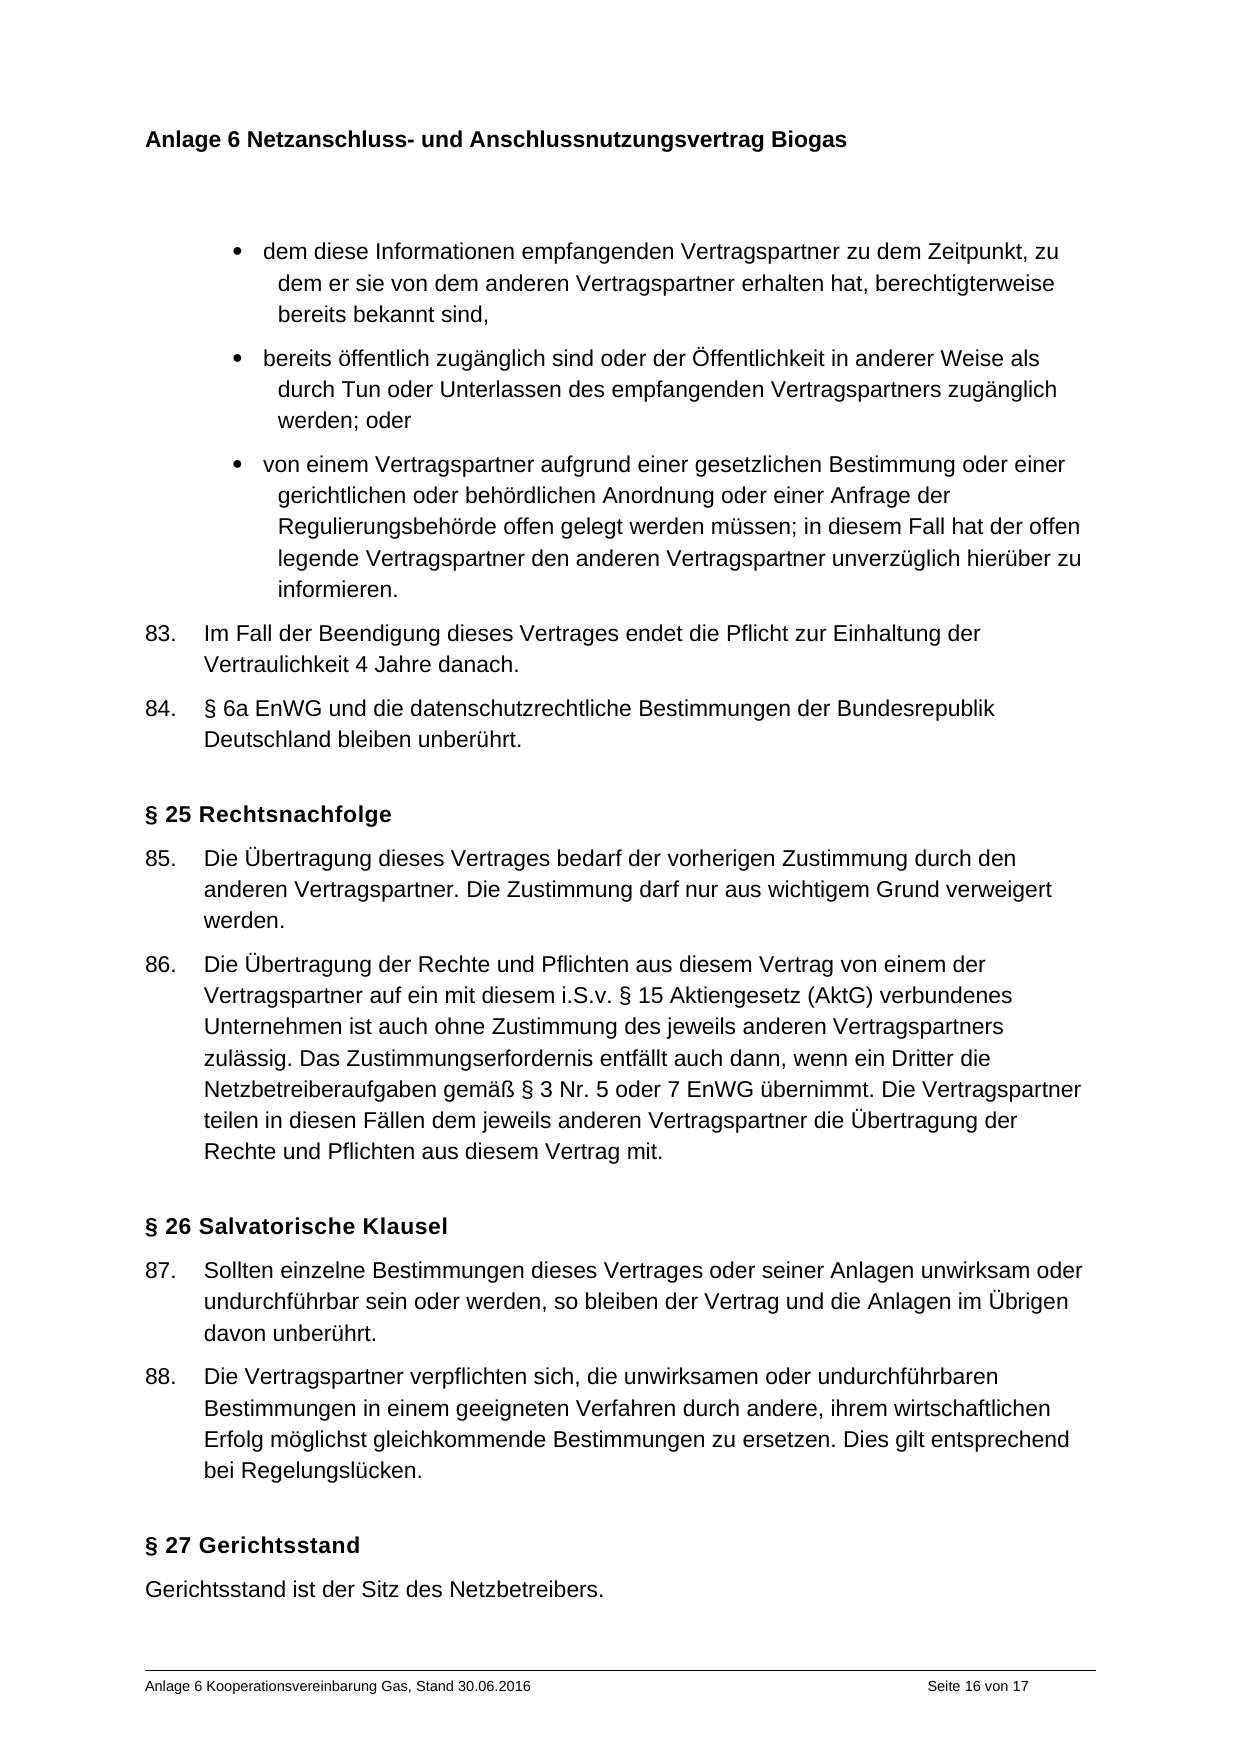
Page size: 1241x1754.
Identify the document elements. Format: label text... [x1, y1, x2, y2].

list Die Übertragung der Rechte und Pflichten aus diesem Vertrag von einem der Vertragspartner auf ein mit diesem i.S.v. § 15 Aktiengesetz (AktG) verbundenes Unternehmen ist auch ohne Zustimmung des jeweils anderen Vertragspartners zulässig. Das Zustimmungserfordernis entfällt auch dann, wenn ein Dritter die Netzbetreiberaufgaben gemäß § 3 Nr. 5 oder 7 EnWG übernimmt. Die Vertragspartner teilen in diesen Fällen dem jeweils anderen Vertragspartner die Übertragung der Rechte und Pflichten aus diesem Vertrag mit. [145, 946, 1096, 1164]
text bereits öffentlich zugänglich sind oder der Öffentlichkeit in anderer Weise als durch Tun oder Unterlassen des empfangenden Vertragspartners zugänglich werden; oder [233, 339, 1096, 433]
text von einem Vertragspartner aufgrund einer gesetzlichen Bestimmung oder einer gerichtlichen oder behördlichen Anordnung oder einer Anfrage der Regulierungsbehörde offen gelegt werden müssen; in diesem Fall hat der offen legende Vertragspartner den anderen Vertragspartner unverzüglich hierüber zu informieren. [233, 446, 1096, 602]
list Die Vertragspartner verpflichten sich, die unwirksamen oder undurchführbaren Bestimmungen in einem geeigneten Verfahren durch andere, ihrem wirtschaftlichen Erfolg möglichst gleichkommende Bestimmungen zu ersetzen. Dies gilt entsprechend bei Regelungslücken. [145, 1358, 1096, 1483]
subtitle § 27 Gerichtsstand [145, 1527, 1096, 1558]
subtitle § 25 Rechtsnachfolge [145, 796, 1096, 827]
list Im Fall der Beendigung dieses Vertrages endet die Pflicht zur Einhaltung der Vertraulichkeit 4 Jahre danach. [145, 614, 1096, 677]
list § 6a EnWG und die datenschutzrechtliche Bestimmungen der Bundesrepublik Deutschland bleiben unberührt. [145, 689, 1096, 752]
list Die Übertragung dieses Vertrages bedarf der vorherigen Zustimmung durch den anderen Vertragspartner. Die Zustimmung darf nur aus wichtigem Grund verweigert werden. [145, 839, 1096, 933]
text Gerichtsstand ist der Sitz des Netzbetreibers. [145, 1571, 1096, 1602]
subtitle § 26 Salvatorische Klausel [145, 1208, 1096, 1239]
text dem diese Informationen empfangenden Vertragspartner zu dem Zeitpunkt, zu dem er sie von dem anderen Vertragspartner erhalten hat, berechtigterweise bereits bekannt sind, [233, 233, 1096, 327]
list Sollten einzelne Bestimmungen dieses Vertrages oder seiner Anlagen unwirksam oder undurchführbar sein oder werden, so bleiben der Vertrag und die Anlagen im Übrigen davon unberührt. [145, 1252, 1096, 1346]
